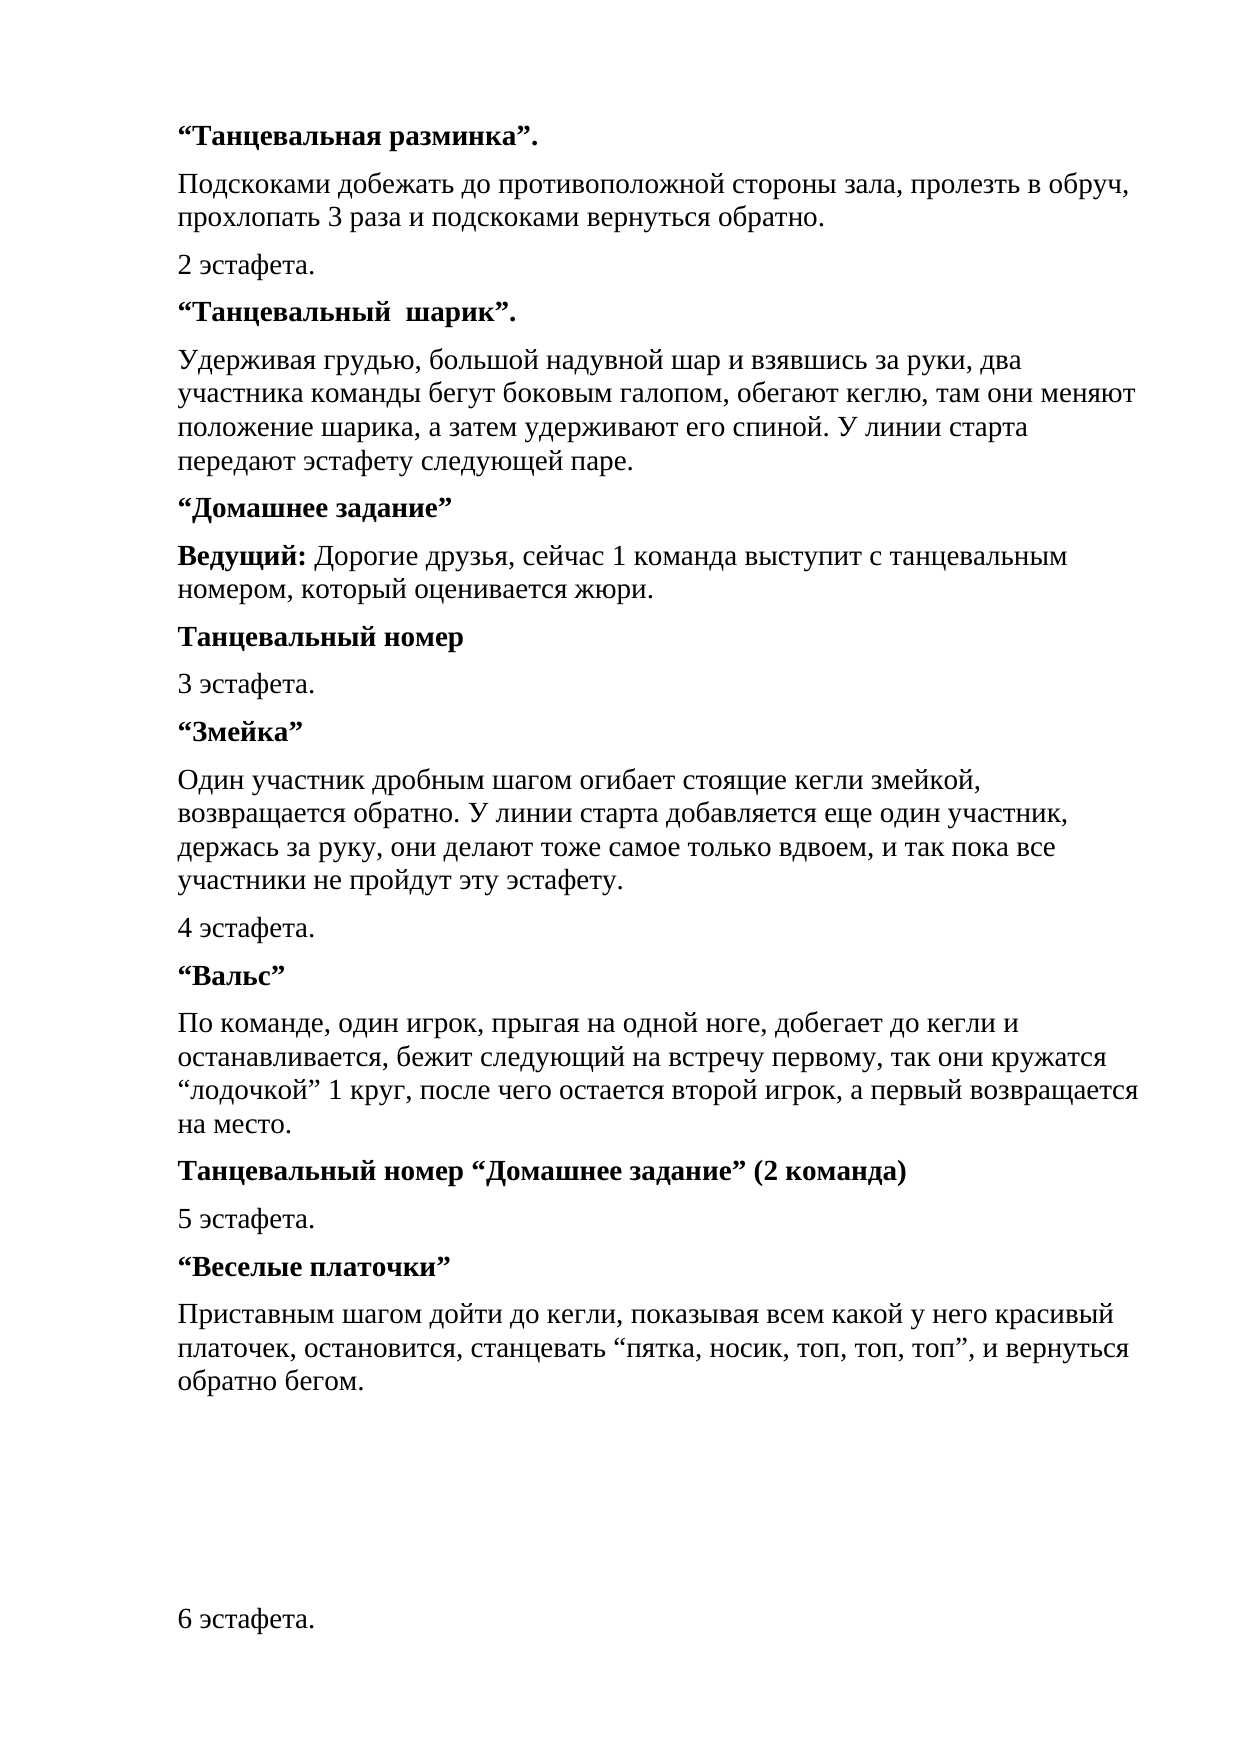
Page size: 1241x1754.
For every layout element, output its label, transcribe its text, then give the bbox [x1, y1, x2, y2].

text Ведущий: Дорогие друзья, сейчас 1 команда выступит с танцевальным номером, который оценивается жюри. [177, 538, 1152, 605]
text 5 эстафета. [177, 1201, 1152, 1235]
text Подскоками добежать до противоположной стороны зала, пролезть в обруч, прохлопать 3 раза и подскоками вернуться обратно. [177, 166, 1152, 233]
text 3 эстафета. [177, 667, 1152, 700]
text Приставным шагом дойти до кегли, показывая всем какой у него красивый платочек, остановится, станцевать “пятка, носик, топ, топ, топ”, и вернуться обратно бегом. [177, 1296, 1152, 1397]
text 6 эстафета. [177, 1601, 1152, 1635]
text “Танцевальный шарик”. [177, 294, 1152, 328]
text 4 эстафета. [177, 910, 1152, 944]
text 2 эстафета. [177, 247, 1152, 280]
text “Веселые платочки” [177, 1249, 1152, 1282]
text По команде, один игрок, прыгая на одной ноге, добегает до кегли и останавливается, бежит следующий на встречу первому, так они кружатся “лодочкой” 1 круг, после чего остается второй игрок, а первый возвращается на место. [177, 1005, 1152, 1139]
text “Домашнее задание” [177, 490, 1152, 524]
text “Змейка” [177, 714, 1152, 748]
text Удерживая грудью, большой надувной шар и взявшись за руки, два участника команды бегут боковым галопом, обегают кеглю, там они меняют положение шарика, а затем удерживают его спиной. У линии старта передают эстафету следующей паре. [177, 342, 1152, 476]
text Танцевальный номер [177, 619, 1152, 653]
text “Вальс” [177, 958, 1152, 991]
text “Танцевальная разминка”. [177, 118, 1152, 152]
text Один участник дробным шагом огибает стоящие кегли змейкой, возвращается обратно. У линии старта добавляется еще один участник, держась за руку, они делают тоже самое только вдвоем, и так пока все участники не пройдут эту эстафету. [177, 762, 1152, 896]
text Танцевальный номер “Домашнее задание” (2 команда) [177, 1153, 1152, 1187]
